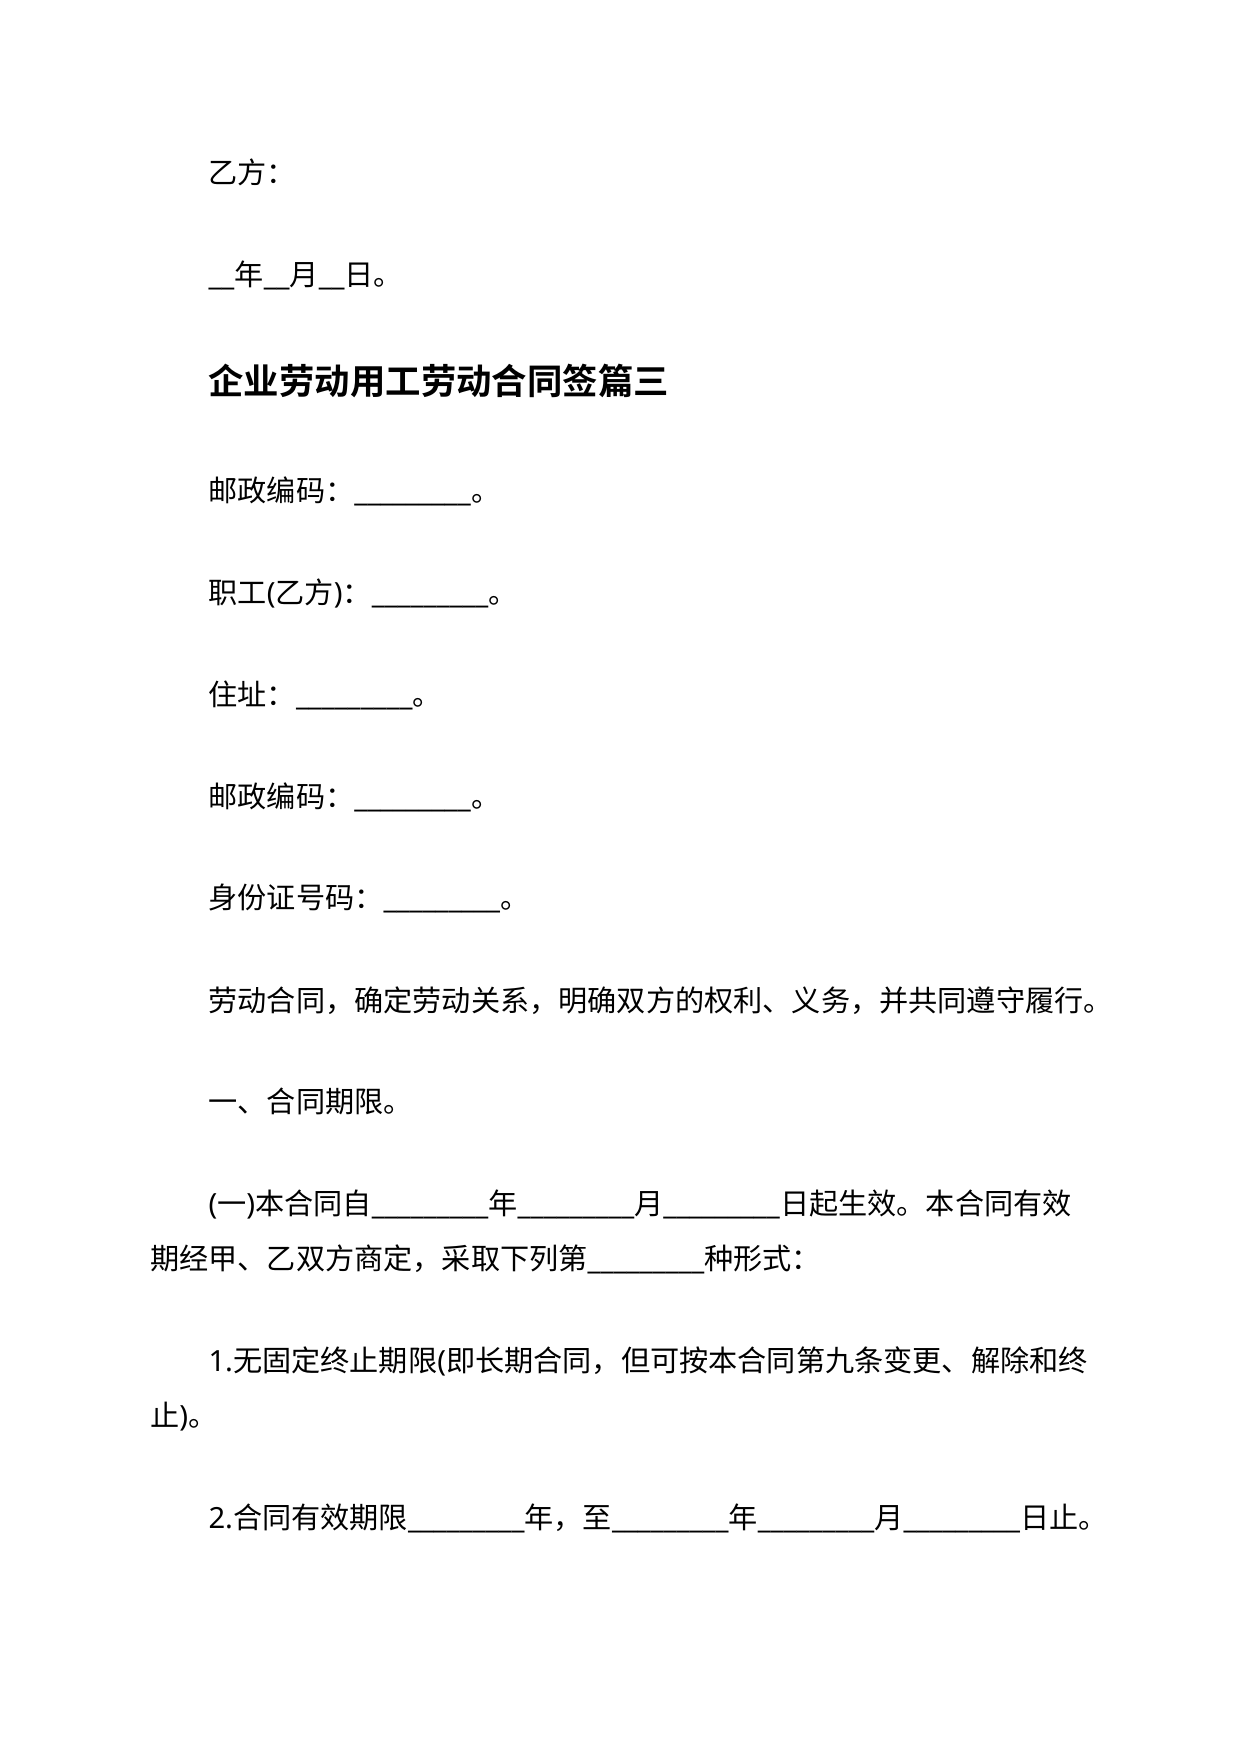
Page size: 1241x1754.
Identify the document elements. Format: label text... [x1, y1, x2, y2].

text 身份证号码：_________。 [150, 875, 1090, 917]
text (一)本合同自_________年_________月_________日起生效。本合同有效期经甲、乙双方商定，采取下列第_________种形式： [150, 1181, 1090, 1278]
text __年__月__日。 [150, 252, 1090, 294]
text 一、合同期限。 [150, 1079, 1090, 1121]
text 乙方： [150, 150, 1090, 192]
text 职工(乙方)：_________。 [150, 569, 1090, 612]
text 劳动合同，确定劳动关系，明确双方的权利、义务，并共同遵守履行。 [150, 977, 1090, 1019]
text 1.无固定终止期限(即长期合同，但可按本合同第九条变更、解除和终止)。 [150, 1338, 1090, 1435]
text 邮政编码：_________。 [150, 773, 1090, 816]
text 邮政编码：_________。 [150, 467, 1090, 509]
text 2.合同有效期限_________年，至_________年_________月_________日止。 [150, 1494, 1090, 1537]
text 住址：_________。 [150, 671, 1090, 713]
text 企业劳动用工劳动合同签篇三 [150, 354, 1090, 405]
